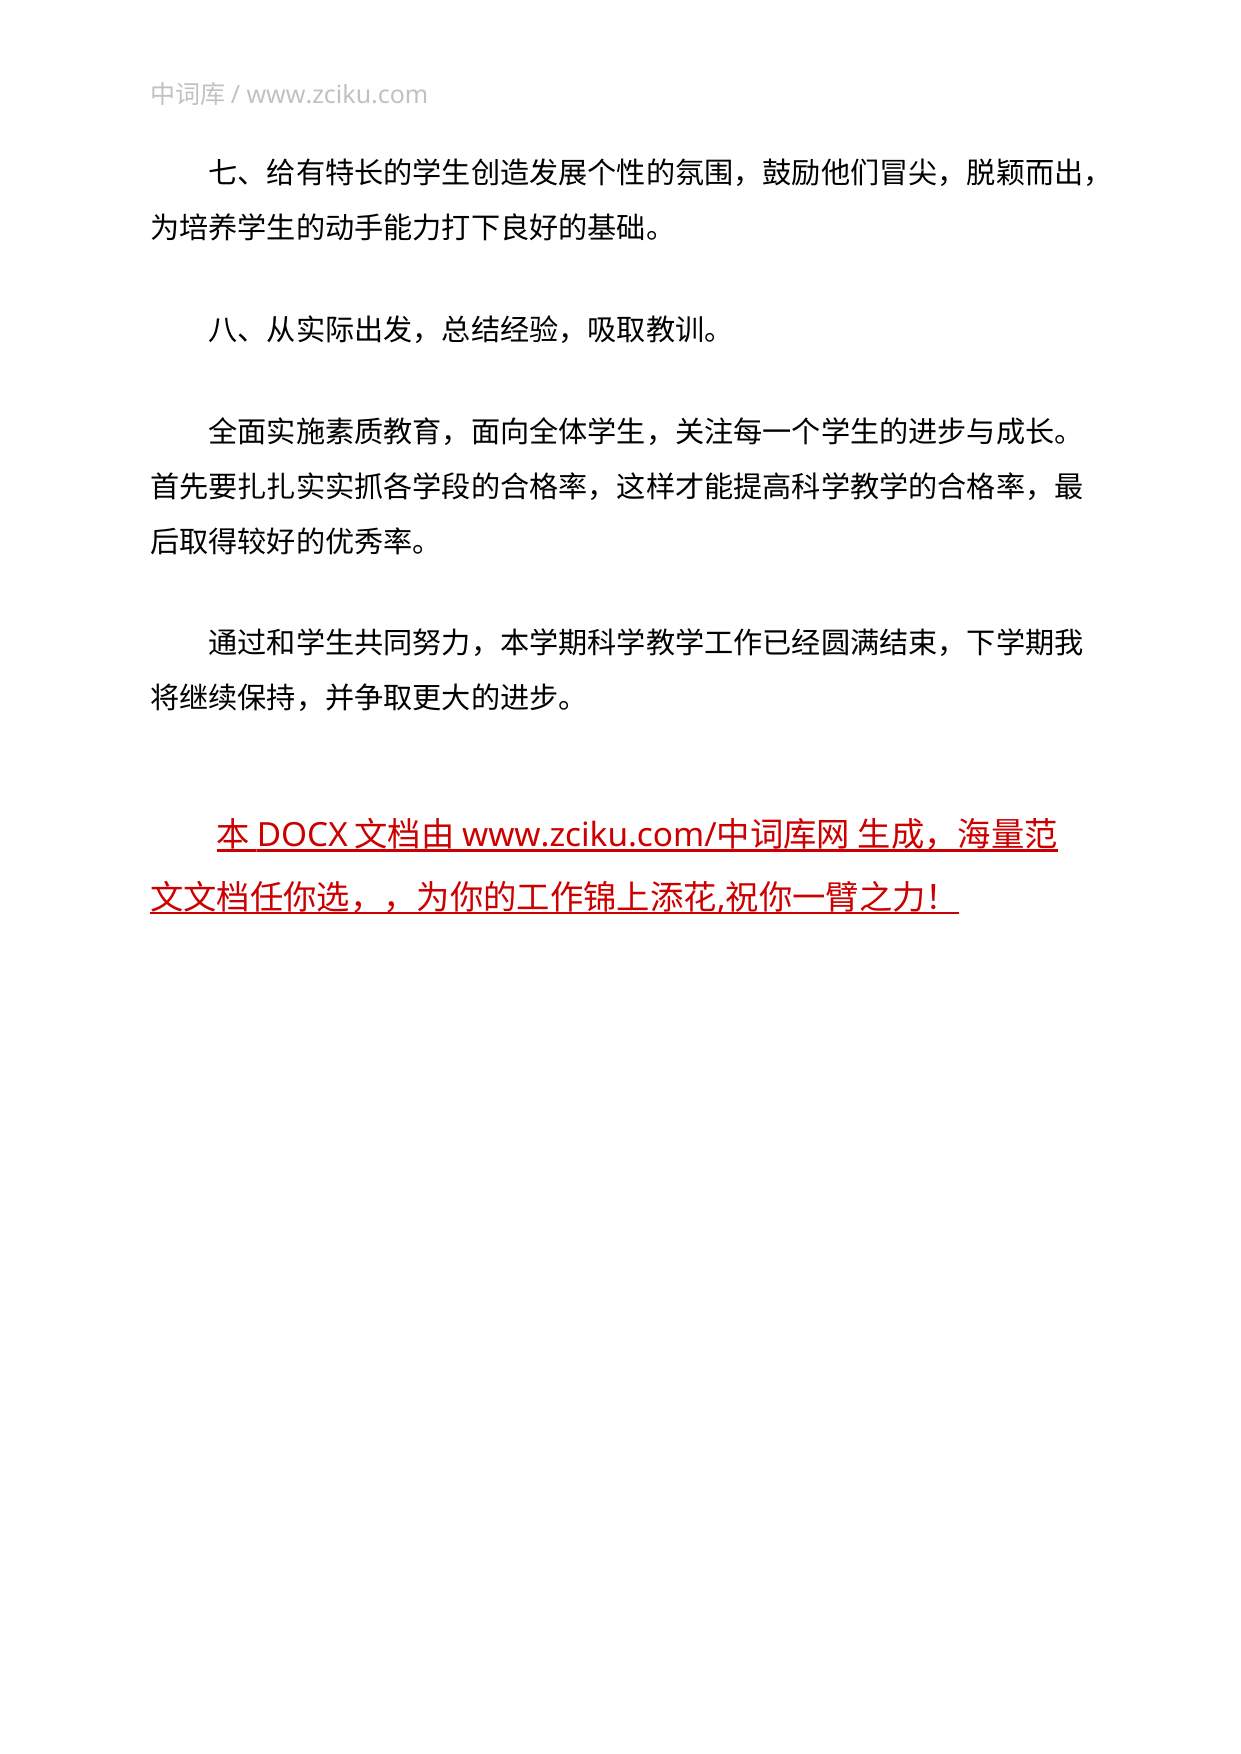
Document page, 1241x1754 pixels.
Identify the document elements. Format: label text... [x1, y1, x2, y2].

text 本DOCX文档由 www.zciku.com/中词库网 生成，海量范文文档任你选，，为你的工作锦上添花,祝你一臂之力！ [150, 808, 1090, 919]
text 通过和学生共同努力，本学期科学教学工作已经圆满结束，下学期我将继续保持，并争取更大的进步。 [150, 620, 1090, 717]
text 全面实施素质教育，面向全体学生，关注每一个学生的进步与成长。首先要扎扎实实抓各学段的合格率，这样才能提高科学教学的合格率，最后取得较好的优秀率。 [150, 408, 1090, 561]
text 七、给有特长的学生创造发展个性的氛围，鼓励他们冒尖，脱颖而出，为培养学生的动手能力打下良好的基础。 [150, 150, 1090, 247]
text 八、从实际出发，总结经验，吸取教训。 [150, 307, 1090, 349]
